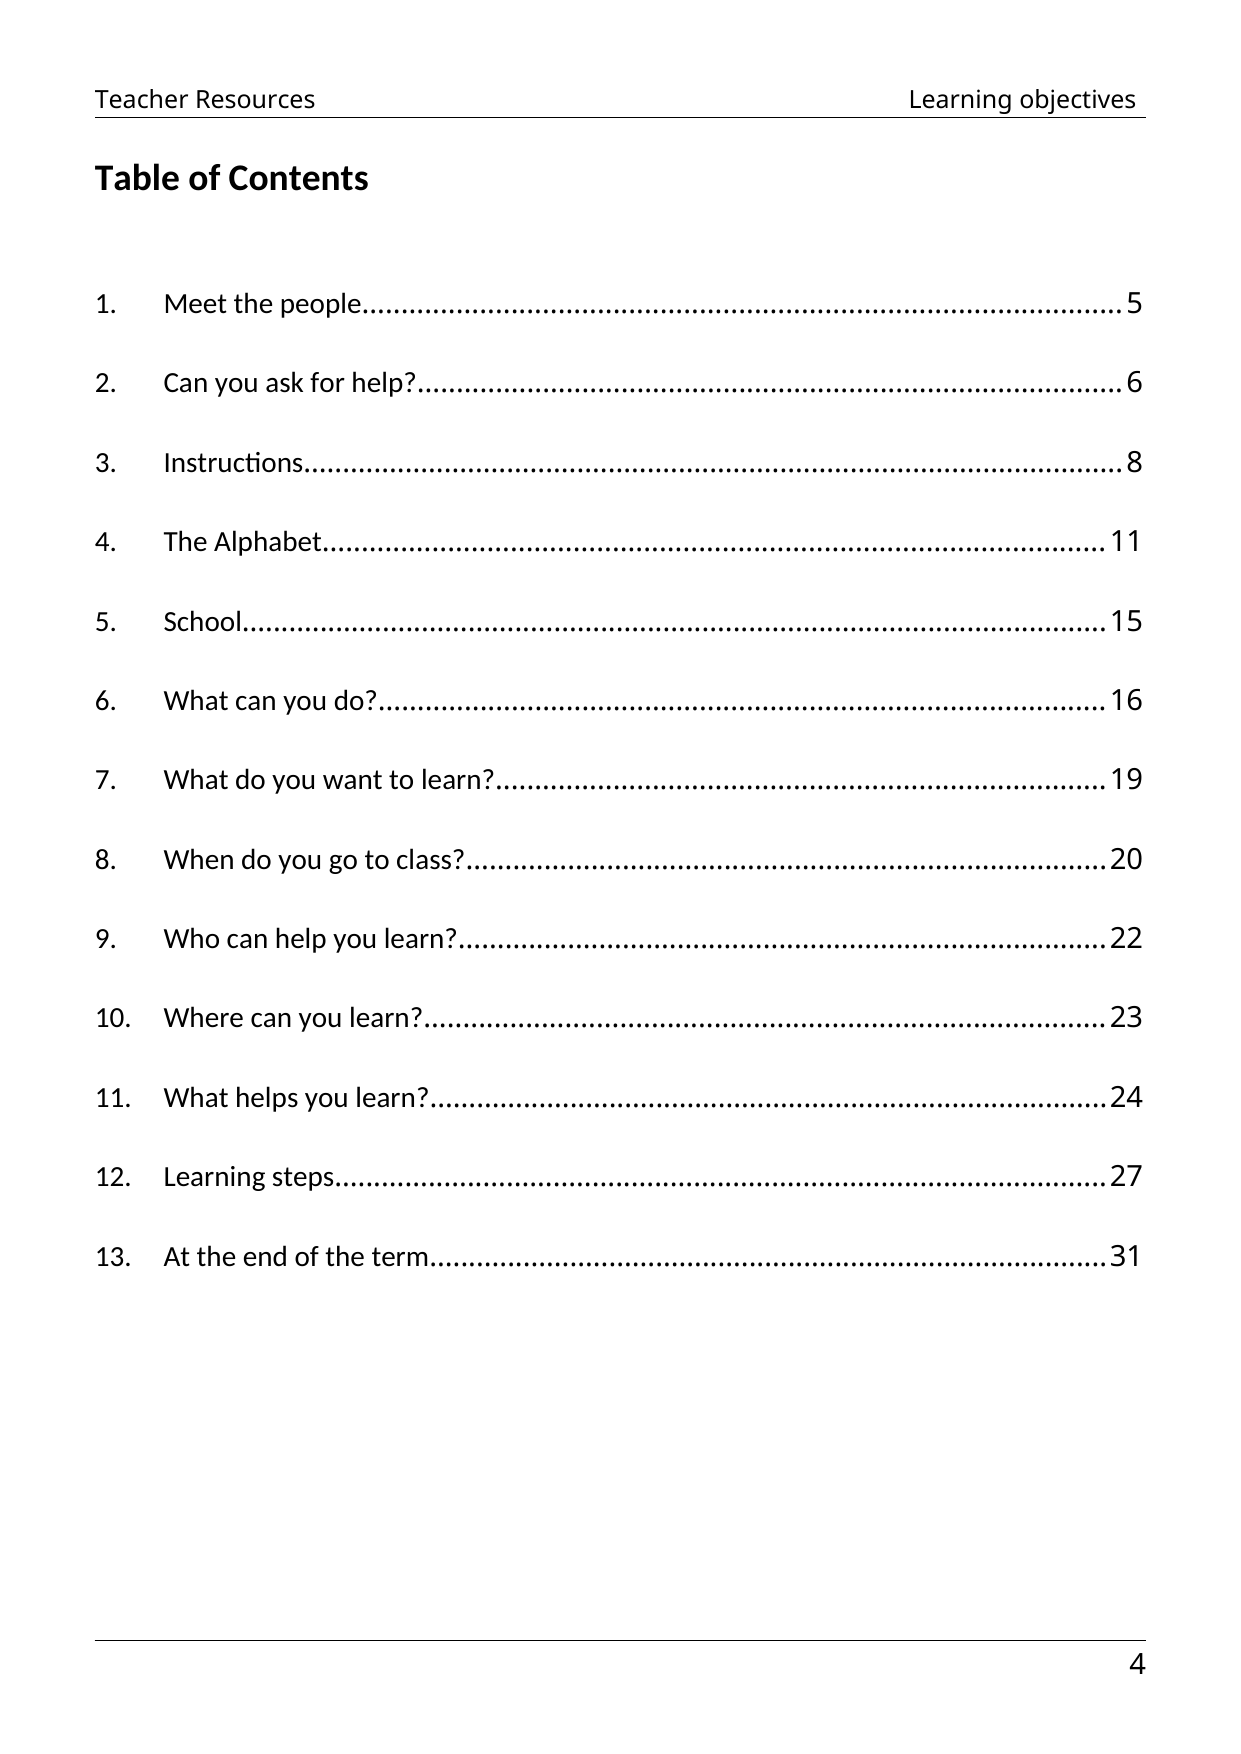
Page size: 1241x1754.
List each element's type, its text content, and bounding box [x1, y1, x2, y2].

text 10. Where can you learn? 23 [94, 997, 1146, 1036]
text 4. The Alphabet 11 [94, 521, 1146, 560]
text 7. What do you want to learn? 19 [94, 759, 1146, 798]
text 11. What helps you learn? 24 [94, 1076, 1146, 1116]
text 13. At the end of the term 31 [94, 1235, 1146, 1274]
text 1. Meet the people 5 [94, 282, 1146, 322]
text 6. What can you do? 16 [94, 679, 1146, 719]
text 3. Instructions 8 [94, 441, 1146, 481]
text 5. School 15 [94, 600, 1146, 639]
text Table of Contents [94, 153, 1146, 199]
text 8. When do you go to class? 20 [94, 838, 1146, 878]
text 2. Can you ask for help? 6 [94, 362, 1146, 401]
text 9. Who can help you learn? 22 [94, 917, 1146, 957]
text 12. Learning steps 27 [94, 1156, 1146, 1195]
